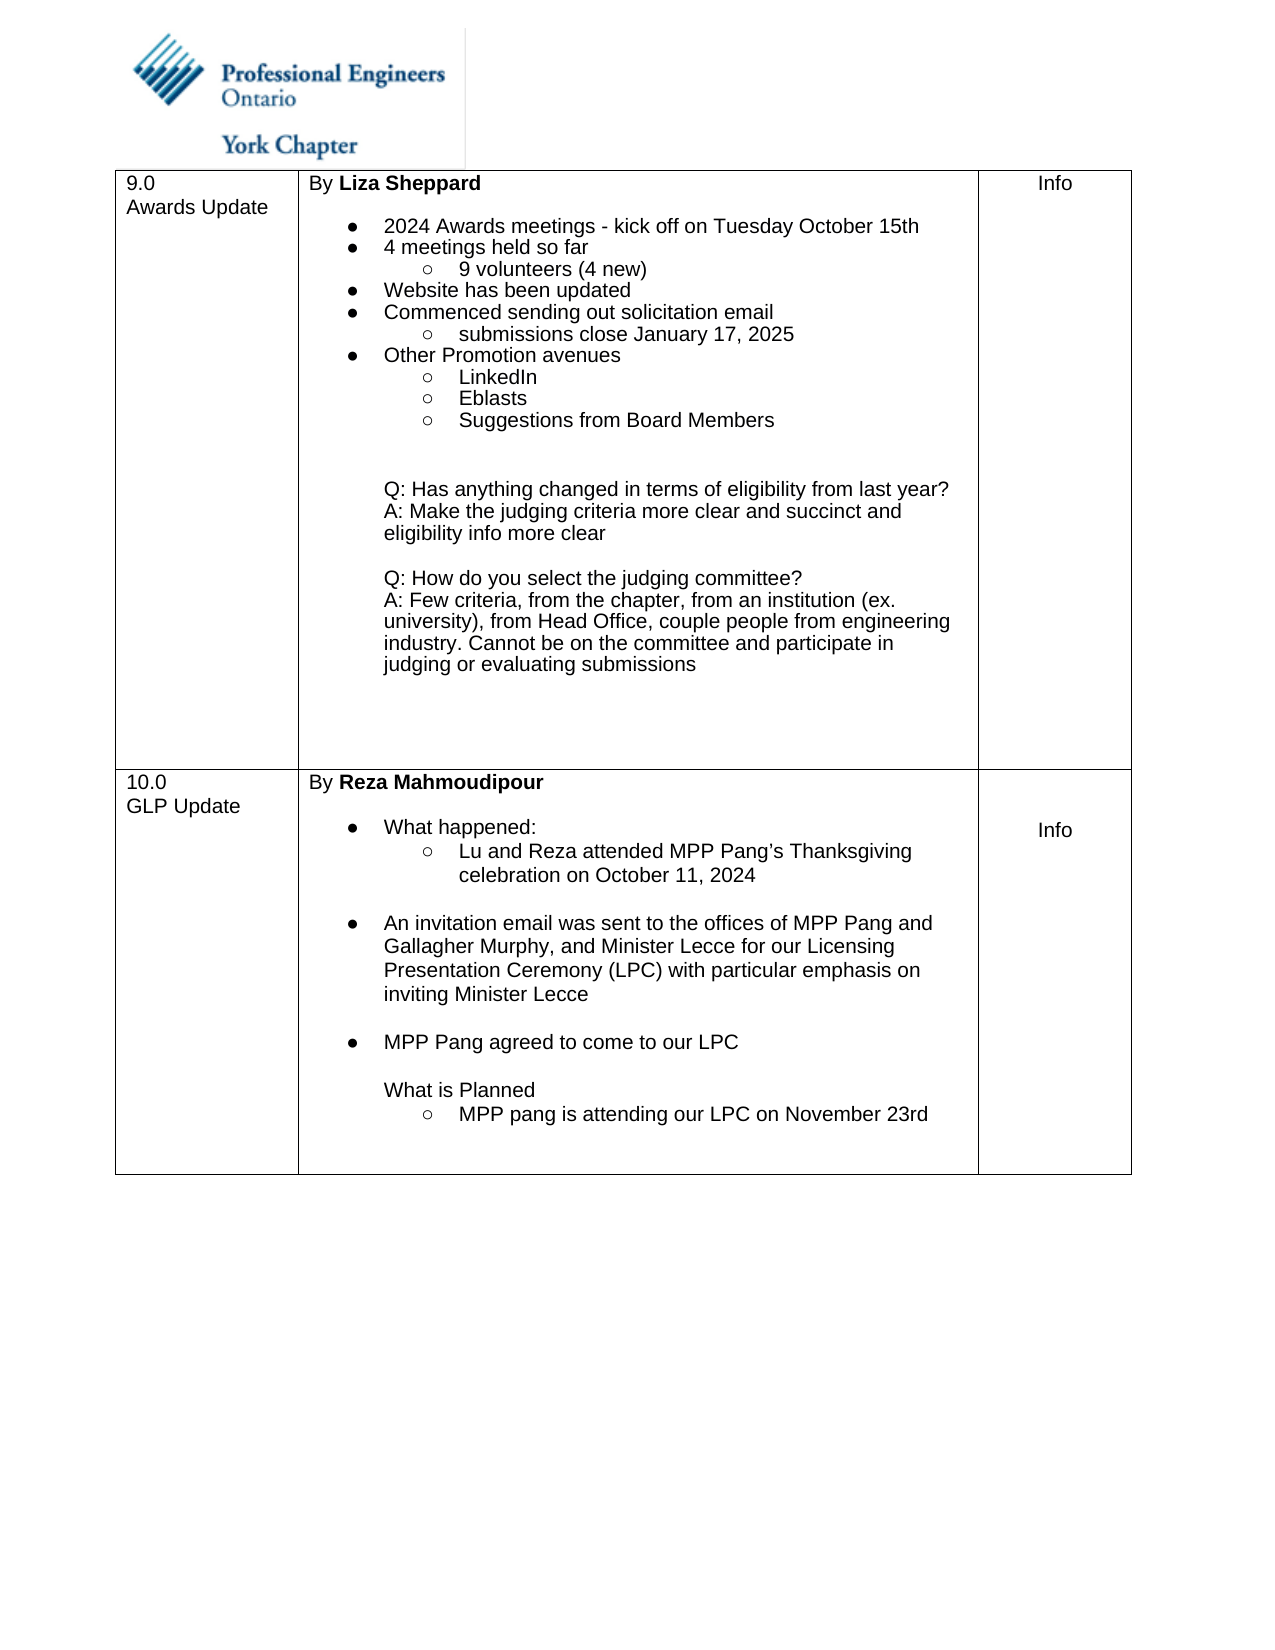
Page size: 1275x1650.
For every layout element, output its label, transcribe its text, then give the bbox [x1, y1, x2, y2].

table_cell 10.0 GLP Update [116, 770, 298, 1174]
picture [116, 28, 467, 170]
table_cell By Reza Mahmoudipour What happened: Lu and Reza attended MPP Pang’s Thanksgiving celebration on October 11, 2024 An invitation email was sent to the offices of MPP Pang and Gallagher Murphy, and Minister Lecce for our Licensing Presentation Ceremony (LPC) with particular emphasis on inviting Minister Lecce MPP Pang agreed to come to our LPC What is Planned MPP pang is attending our LPC on November 23rd [299, 770, 978, 1174]
table_cell Info [979, 171, 1131, 769]
table_cell Info [979, 770, 1131, 1174]
table_cell By Liza Sheppard 2024 Awards meetings - kick off on Tuesday October 15th 4 meetings held so far 9 volunteers (4 new) Website has been updated Commenced sending out solicitation email submissions close January 17, 2025 Other Promotion avenues LinkedIn Eblasts Suggestions from Board Members Q: Has anything changed in terms of eligibility from last year? A: Make the judging criteria more clear and succinct and eligibility info more clear Q: How do you select the judging committee? A: Few criteria, from the chapter, from an institution (ex. university), from Head Office, couple people from engineering industry. Cannot be on the committee and participate in judging or evaluating submissions [299, 171, 978, 769]
table_cell 9.0 Awards Update [116, 171, 298, 769]
